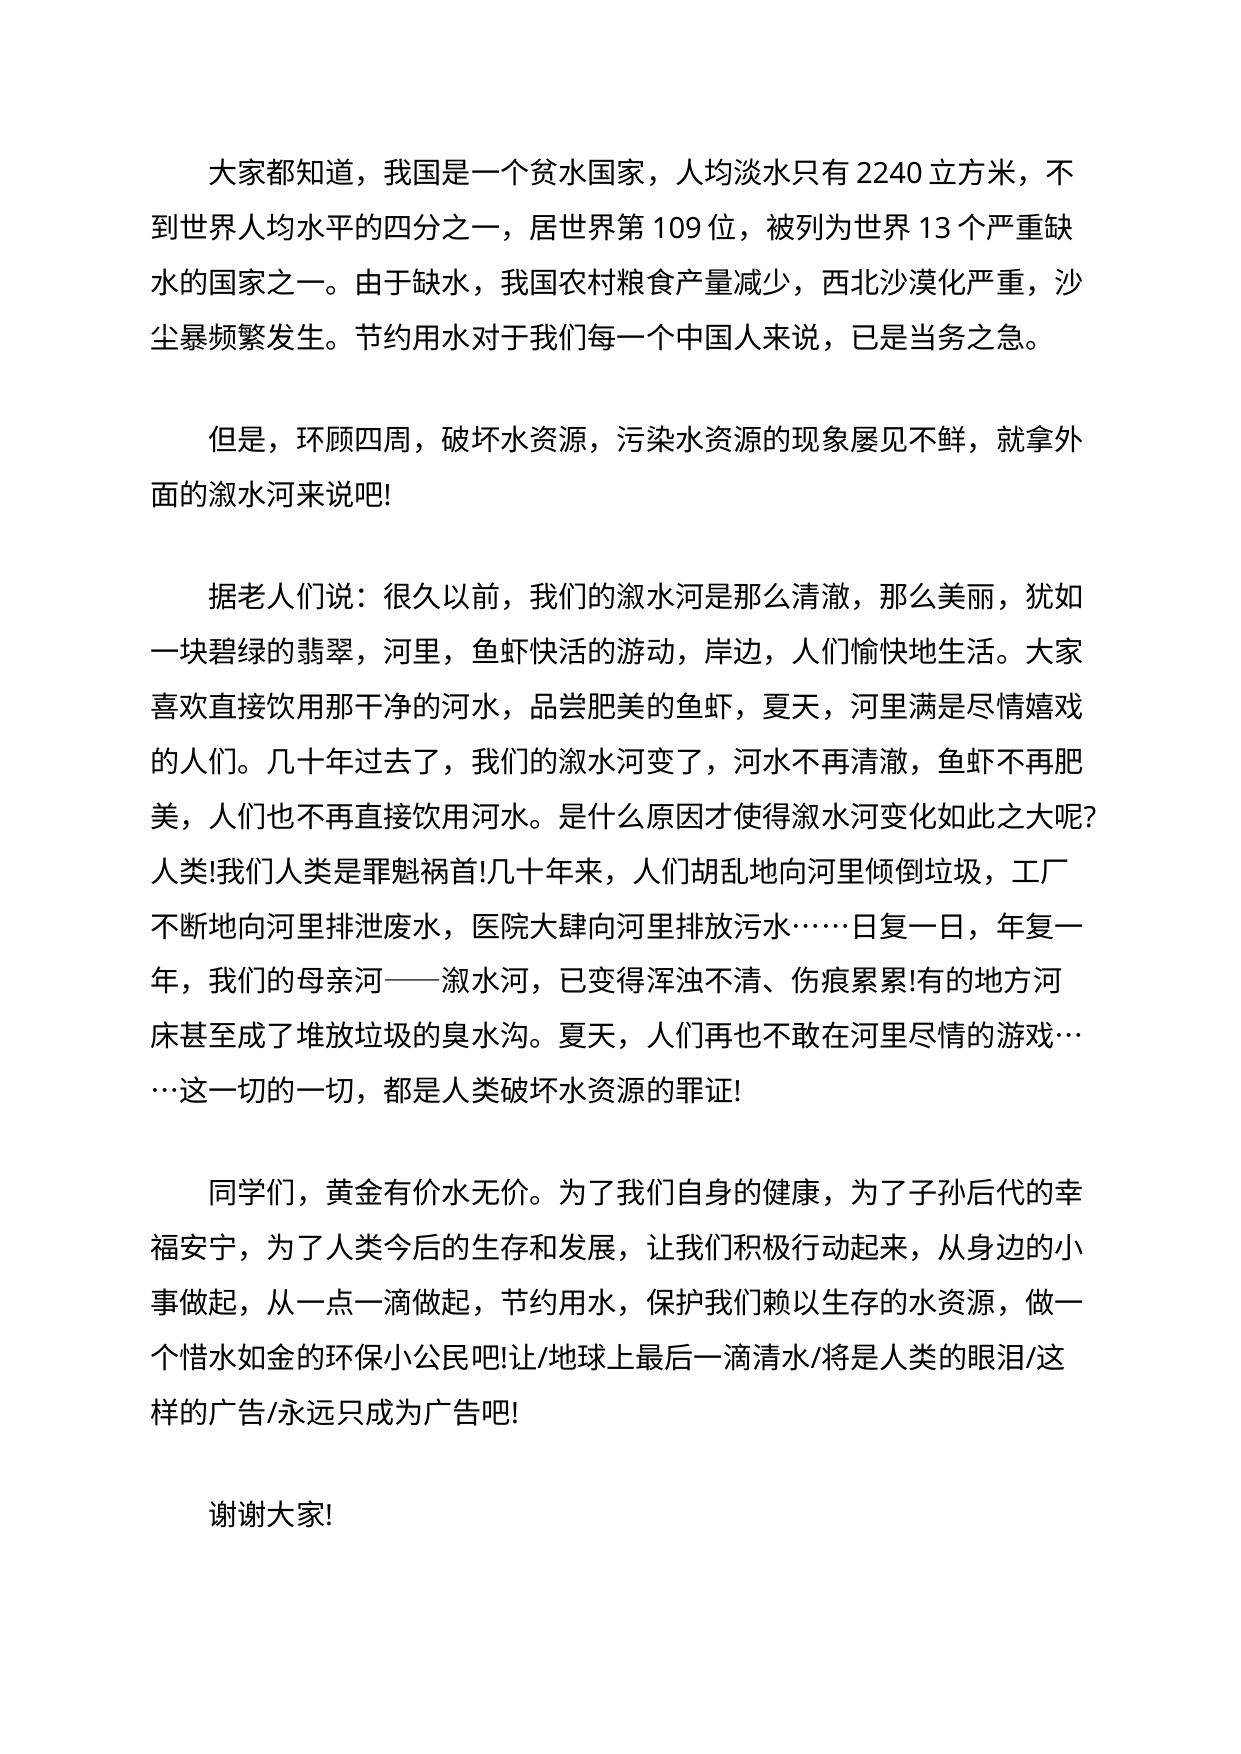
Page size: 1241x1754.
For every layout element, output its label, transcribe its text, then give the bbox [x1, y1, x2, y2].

text 大家都知道，我国是一个贫水国家，人均淡水只有2240立方米，不到世界人均水平的四分之一，居世界第109位，被列为世界13个严重缺水的国家之一。由于缺水，我国农村粮食产量减少，西北沙漠化严重，沙尘暴频繁发生。节约用水对于我们每一个中国人来说，已是当务之急。 [150, 150, 1090, 357]
text 谢谢大家! [150, 1492, 1090, 1534]
text 同学们，黄金有价水无价。为了我们自身的健康，为了子孙后代的幸福安宁，为了人类今后的生存和发展，让我们积极行动起来，从身边的小事做起，从一点一滴做起，节约用水，保护我们赖以生存的水资源，做一个惜水如金的环保小公民吧!让/地球上最后一滴清水/将是人类的眼泪/这样的广告/永远只成为广告吧! [150, 1170, 1090, 1432]
text 但是，环顾四周，破坏水资源，污染水资源的现象屡见不鲜，就拿外面的溆水河来说吧! [150, 417, 1090, 514]
text 据老人们说：很久以前，我们的溆水河是那么清澈，那么美丽，犹如一块碧绿的翡翠，河里，鱼虾快活的游动，岸边，人们愉快地生活。大家喜欢直接饮用那干净的河水，品尝肥美的鱼虾，夏天，河里满是尽情嬉戏的人们。几十年过去了，我们的溆水河变了，河水不再清澈，鱼虾不再肥美，人们也不再直接饮用河水。是什么原因才使得溆水河变化如此之大呢?人类!我们人类是罪魁祸首!几十年来，人们胡乱地向河里倾倒垃圾，工厂不断地向河里排泄废水，医院大肆向河里排放污水……日复一日，年复一年，我们的母亲河——溆水河，已变得浑浊不清、伤痕累累!有的地方河床甚至成了堆放垃圾的臭水沟。夏天，人们再也不敢在河里尽情的游戏……这一切的一切，都是人类破坏水资源的罪证! [150, 573, 1090, 1110]
